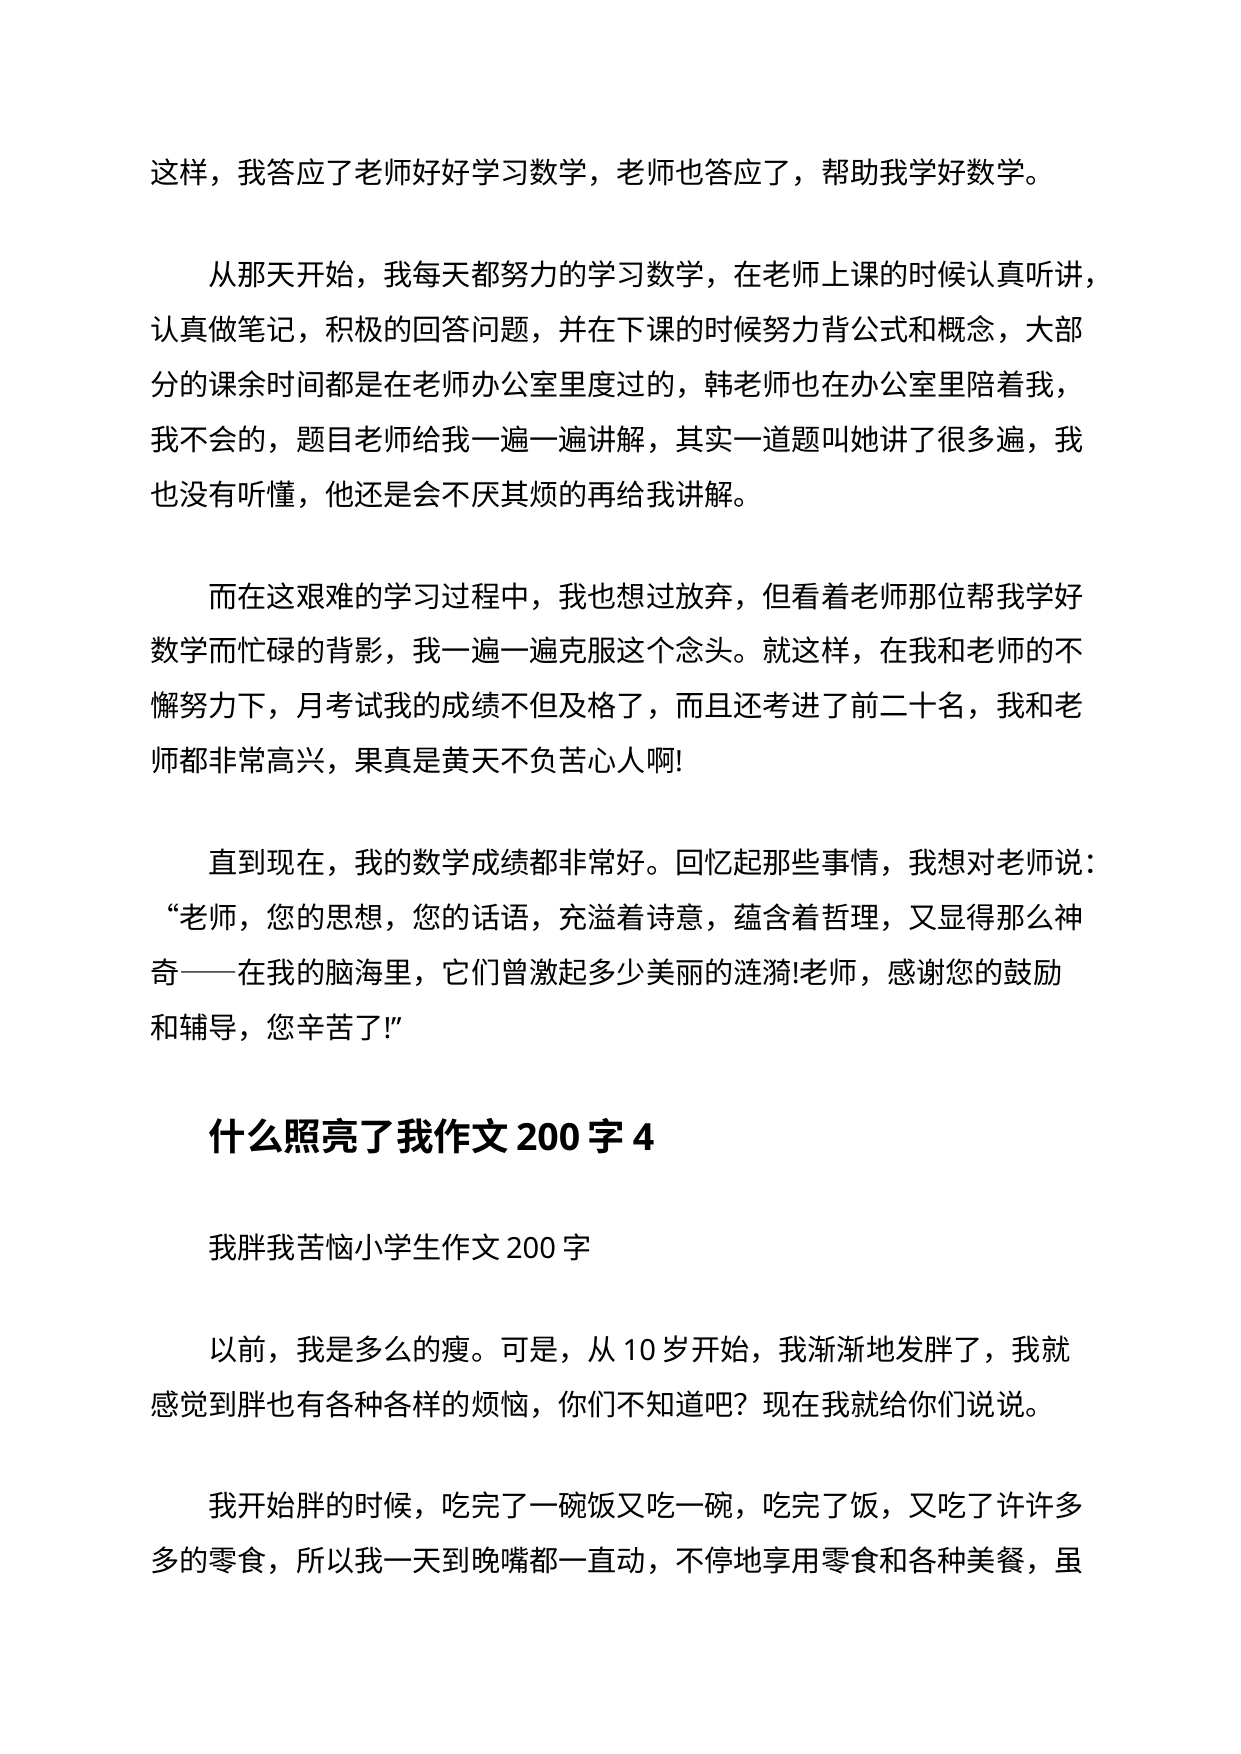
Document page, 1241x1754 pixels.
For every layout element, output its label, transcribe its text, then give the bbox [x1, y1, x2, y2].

text 我胖我苦恼小学生作文200字 [150, 1224, 1090, 1267]
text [150, 1483, 1090, 1580]
text 而在这艰难的学习过程中，我也想过放弃，但看着老师那位帮我学好数学而忙碌的背影，我一遍一遍克服这个念头。就这样，在我和老师的不懈努力下，月考试我的成绩不但及格了，而且还考进了前二十名，我和老师都非常高兴，果真是黄天不负苦心人啊! [150, 573, 1090, 780]
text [150, 150, 1090, 192]
text 什么照亮了我作文200字4 [150, 1107, 1090, 1161]
text 以前，我是多么的瘦。可是，从10岁开始，我渐渐地发胖了，我就感觉到胖也有各种各样的烦恼，你们不知道吧？现在我就给你们说说。 [150, 1326, 1090, 1423]
text 直到现在，我的数学成绩都非常好。回忆起那些事情，我想对老师说：“老师，您的思想，您的话语，充溢着诗意，蕴含着哲理，又显得那么神奇——在我的脑海里，它们曾激起多少美丽的涟漪!老师，感谢您的鼓励和辅导，您辛苦了!” [150, 840, 1090, 1047]
text 从那天开始，我每天都努力的学习数学，在老师上课的时候认真听讲，认真做笔记，积极的回答问题，并在下课的时候努力背公式和概念，大部分的课余时间都是在老师办公室里度过的，韩老师也在办公室里陪着我，我不会的，题目老师给我一遍一遍讲解，其实一道题叫她讲了很多遍，我也没有听懂，他还是会不厌其烦的再给我讲解。 [150, 252, 1090, 514]
